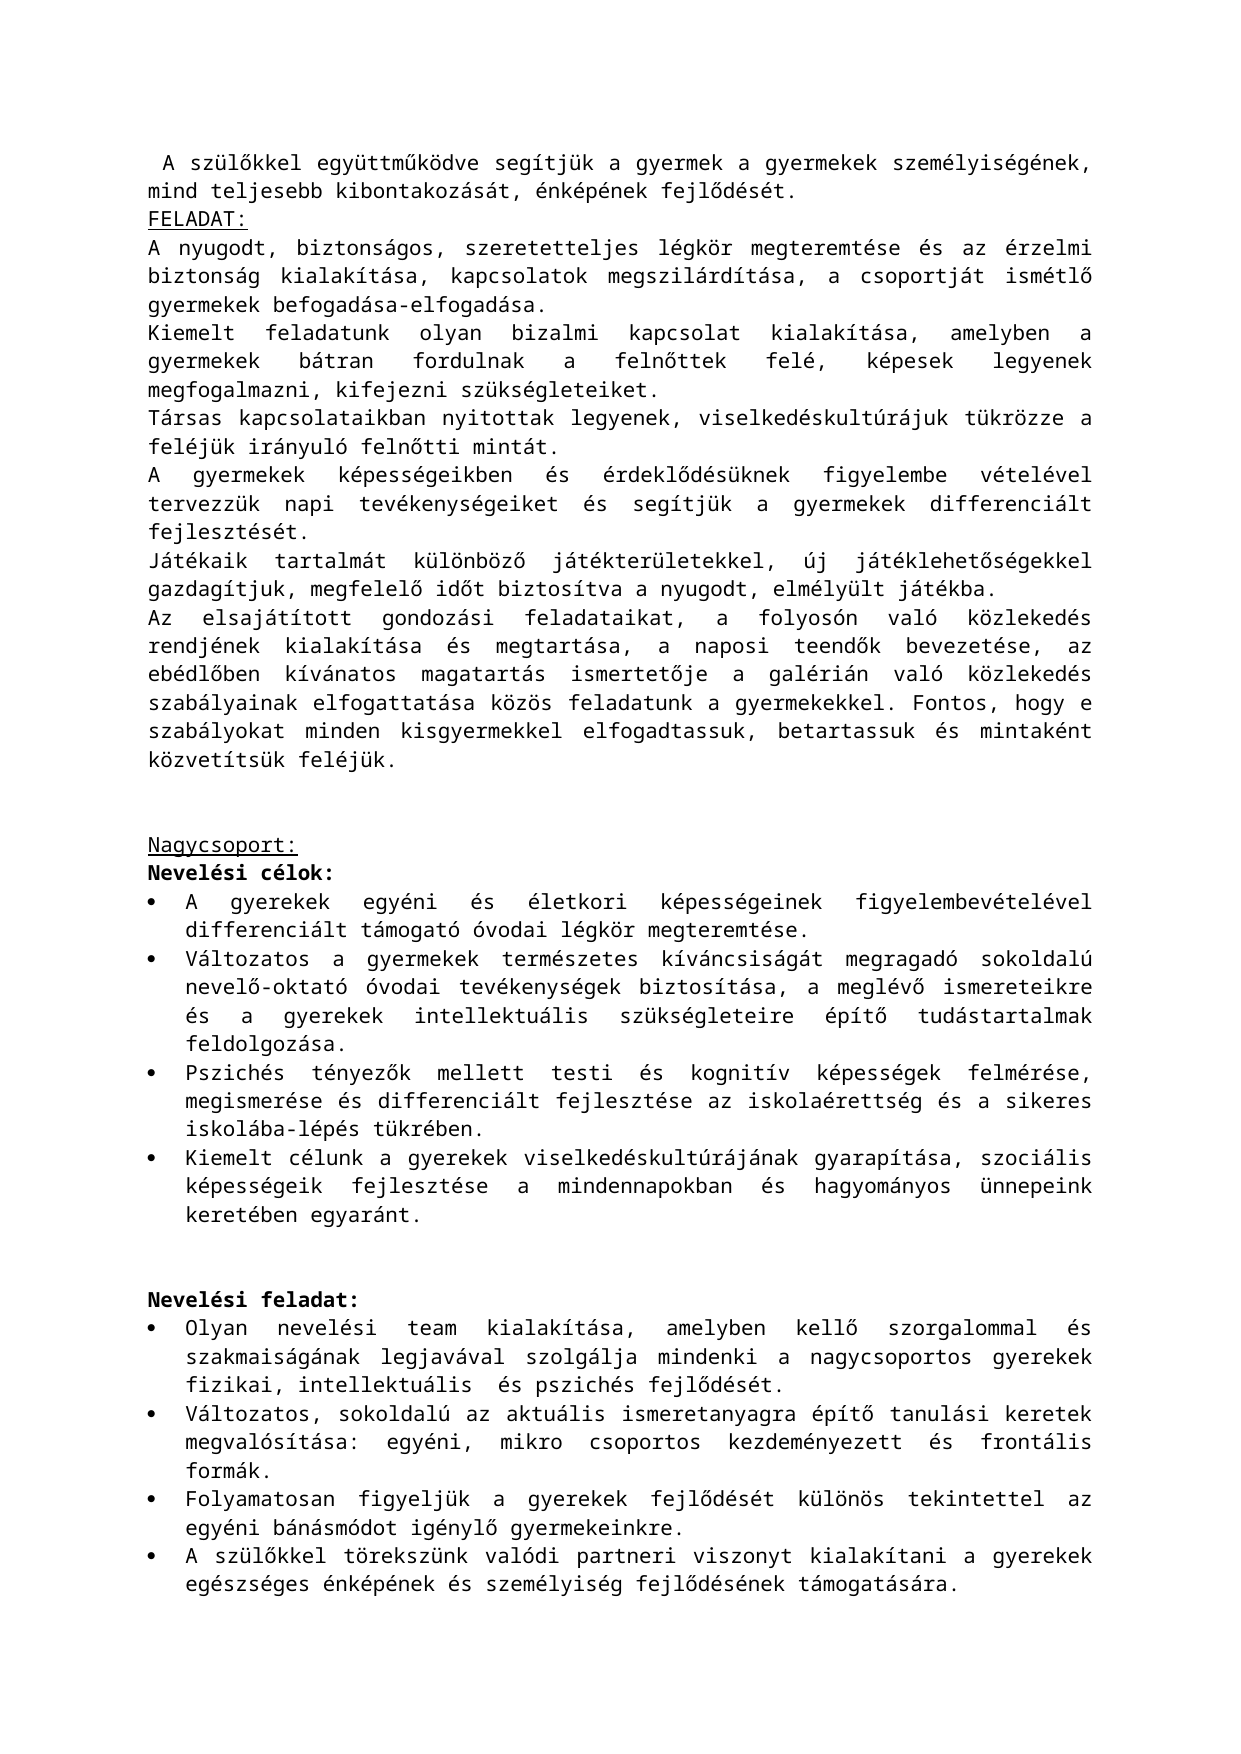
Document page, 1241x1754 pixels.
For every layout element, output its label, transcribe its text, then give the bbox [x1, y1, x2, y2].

list A szülőkkel törekszünk valódi partneri viszonyt kialakítani a gyerekek egészséges énképének és személyiség fejlődésének támogatására. [148, 1541, 1093, 1598]
list A gyerekek egyéni és életkori képességeinek figyelembevételével differenciált támogató óvodai légkör megteremtése. [148, 887, 1093, 944]
text Kiemelt feladatunk olyan bizalmi kapcsolat kialakítása, amelyben a gyermekek bátran fordulnak a felnőttek felé, képesek legyenek megfogalmazni, kifejezni szükségleteiket. [148, 318, 1093, 403]
list Folyamatosan figyeljük a gyerekek fejlődését különös tekintettel az egyéni bánásmódot igénylő gyermekeinkre. [148, 1484, 1093, 1541]
text Az elsajátított gondozási feladataikat, a folyosón való közlekedés rendjének kialakítása és megtartása, a naposi teendők bevezetése, az ebédlőben kívánatos magatartás ismertetője a galérián való közlekedés szabályainak elfogattatása közös feladatunk a gyermekekkel. Fontos, hogy e szabályokat minden kisgyermekkel elfogadtassuk, betartassuk és mintaként közvetítsük feléjük. [148, 603, 1093, 773]
list Kiemelt célunk a gyerekek viselkedéskultúrájának gyarapítása, szociális képességeik fejlesztése a mindennapokban és hagyományos ünnepeink keretében egyaránt. [148, 1143, 1093, 1228]
text FELADAT: [148, 204, 1093, 233]
list Változatos, sokoldalú az aktuális ismeretanyagra építő tanulási keretek megvalósítása: egyéni, mikro csoportos kezdeményezett és frontális formák. [148, 1399, 1093, 1484]
text A gyermekek képességeikben és érdeklődésüknek figyelembe vételével tervezzük napi tevékenységeiket és segítjük a gyermekek differenciált fejlesztését. [148, 460, 1093, 546]
text Játékaik tartalmát különböző játékterületekkel, új játéklehetőségekkel gazdagítjuk, megfelelő időt biztosítva a nyugodt, elmélyült játékba. [148, 546, 1093, 603]
text Nevelési célok: [148, 858, 1093, 887]
text A nyugodt, biztonságos, szeretetteljes légkör megteremtése és az érzelmi biztonság kialakítása, kapcsolatok megszilárdítása, a csoportját ismétlő gyermekek befogadása-elfogadása. [148, 233, 1093, 318]
text A szülőkkel együttműködve segítjük a gyermek a gyermekek személyiségének, mind teljesebb kibontakozását, énképének fejlődését. [148, 148, 1093, 204]
text Társas kapcsolataikban nyitottak legyenek, viselkedéskultúrájuk tükrözze a feléjük irányuló felnőtti mintát. [148, 403, 1093, 460]
list Nagycsoport: [148, 830, 1093, 858]
text Nevelési feladat: [148, 1285, 1093, 1313]
list Olyan nevelési team kialakítása, amelyben kellő szorgalommal és szakmaiságának legjavával szolgálja mindenki a nagycsoportos gyerekek fizikai, intellektuális és pszichés fejlődését. [148, 1313, 1093, 1399]
list Változatos a gyermekek természetes kíváncsiságát megragadó sokoldalú nevelő-oktató óvodai tevékenységek biztosítása, a meglévő ismereteikre és a gyerekek intellektuális szükségleteire építő tudástartalmak feldolgozása. [148, 944, 1093, 1058]
list Pszichés tényezők mellett testi és kognitív képességek felmérése, megismerése és differenciált fejlesztése az iskolaérettség és a sikeres iskolába-lépés tükrében. [148, 1058, 1093, 1143]
